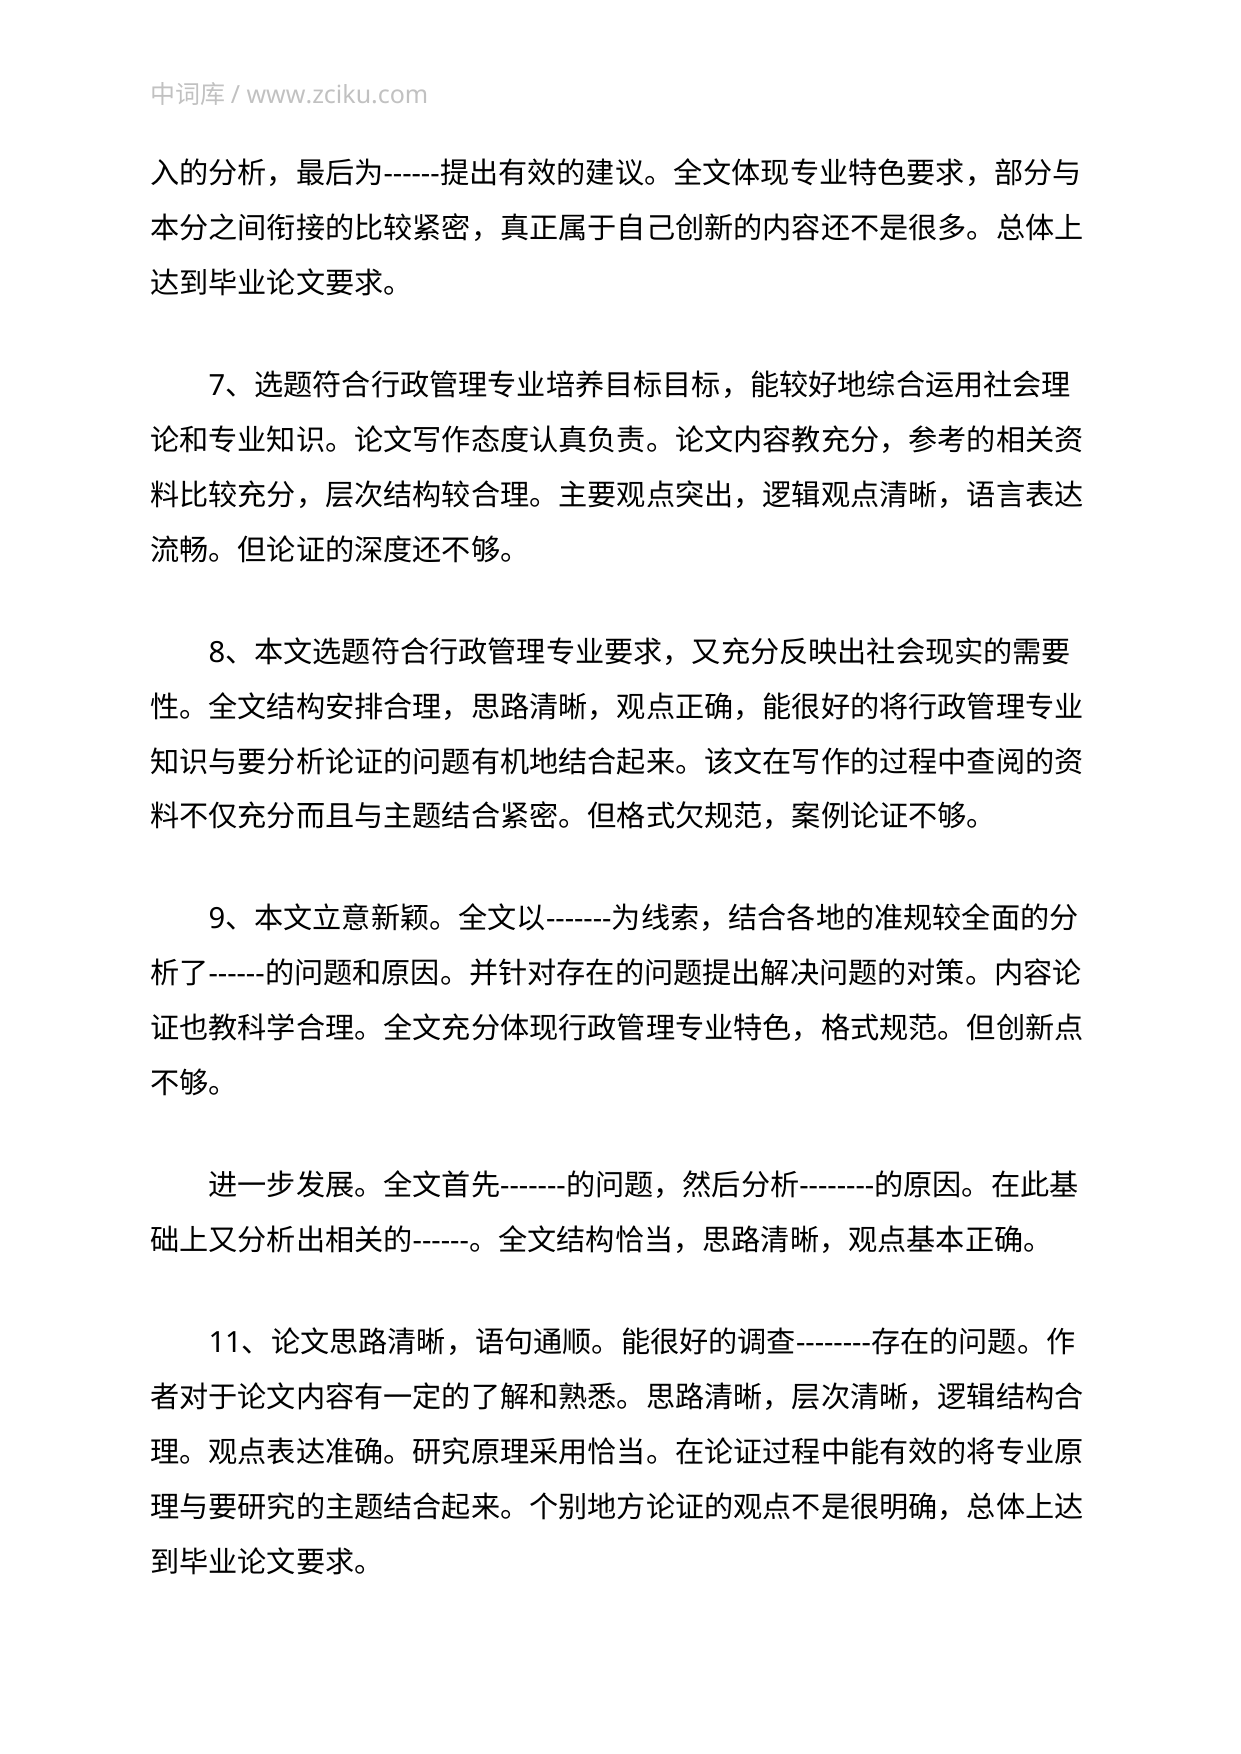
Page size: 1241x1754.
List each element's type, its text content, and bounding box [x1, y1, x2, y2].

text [150, 150, 1090, 302]
text 7、选题符合行政管理专业培养目标目标，能较好地综合运用社会理论和专业知识。论文写作态度认真负责。论文内容教充分，参考的相关资料比较充分，层次结构较合理。主要观点突出，逻辑观点清晰，语言表达流畅。但论证的深度还不够。 [150, 362, 1090, 569]
text 9、本文立意新颖。全文以-------为线索，结合各地的准规较全面的分析了------的问题和原因。并针对存在的问题提出解决问题的对策。内容论证也教科学合理。全文充分体现行政管理专业特色，格式规范。但创新点不够。 [150, 895, 1090, 1102]
text 11、论文思路清晰，语句通顺。能很好的调查--------存在的问题。作者对于论文内容有一定的了解和熟悉。思路清晰，层次清晰，逻辑结构合理。观点表达准确。研究原理采用恰当。在论证过程中能有效的将专业原理与要研究的主题结合起来。个别地方论证的观点不是很明确，总体上达到毕业论文要求。 [150, 1318, 1090, 1580]
text 进一步发展。全文首先-------的问题，然后分析--------的原因。在此基础上又分析出相关的------。全文结构恰当，思路清晰，观点基本正确。 [150, 1161, 1090, 1259]
text 8、本文选题符合行政管理专业要求，又充分反映出社会现实的需要性。全文结构安排合理，思路清晰，观点正确，能很好的将行政管理专业知识与要分析论证的问题有机地结合起来。该文在写作的过程中查阅的资料不仅充分而且与主题结合紧密。但格式欠规范，案例论证不够。 [150, 628, 1090, 835]
